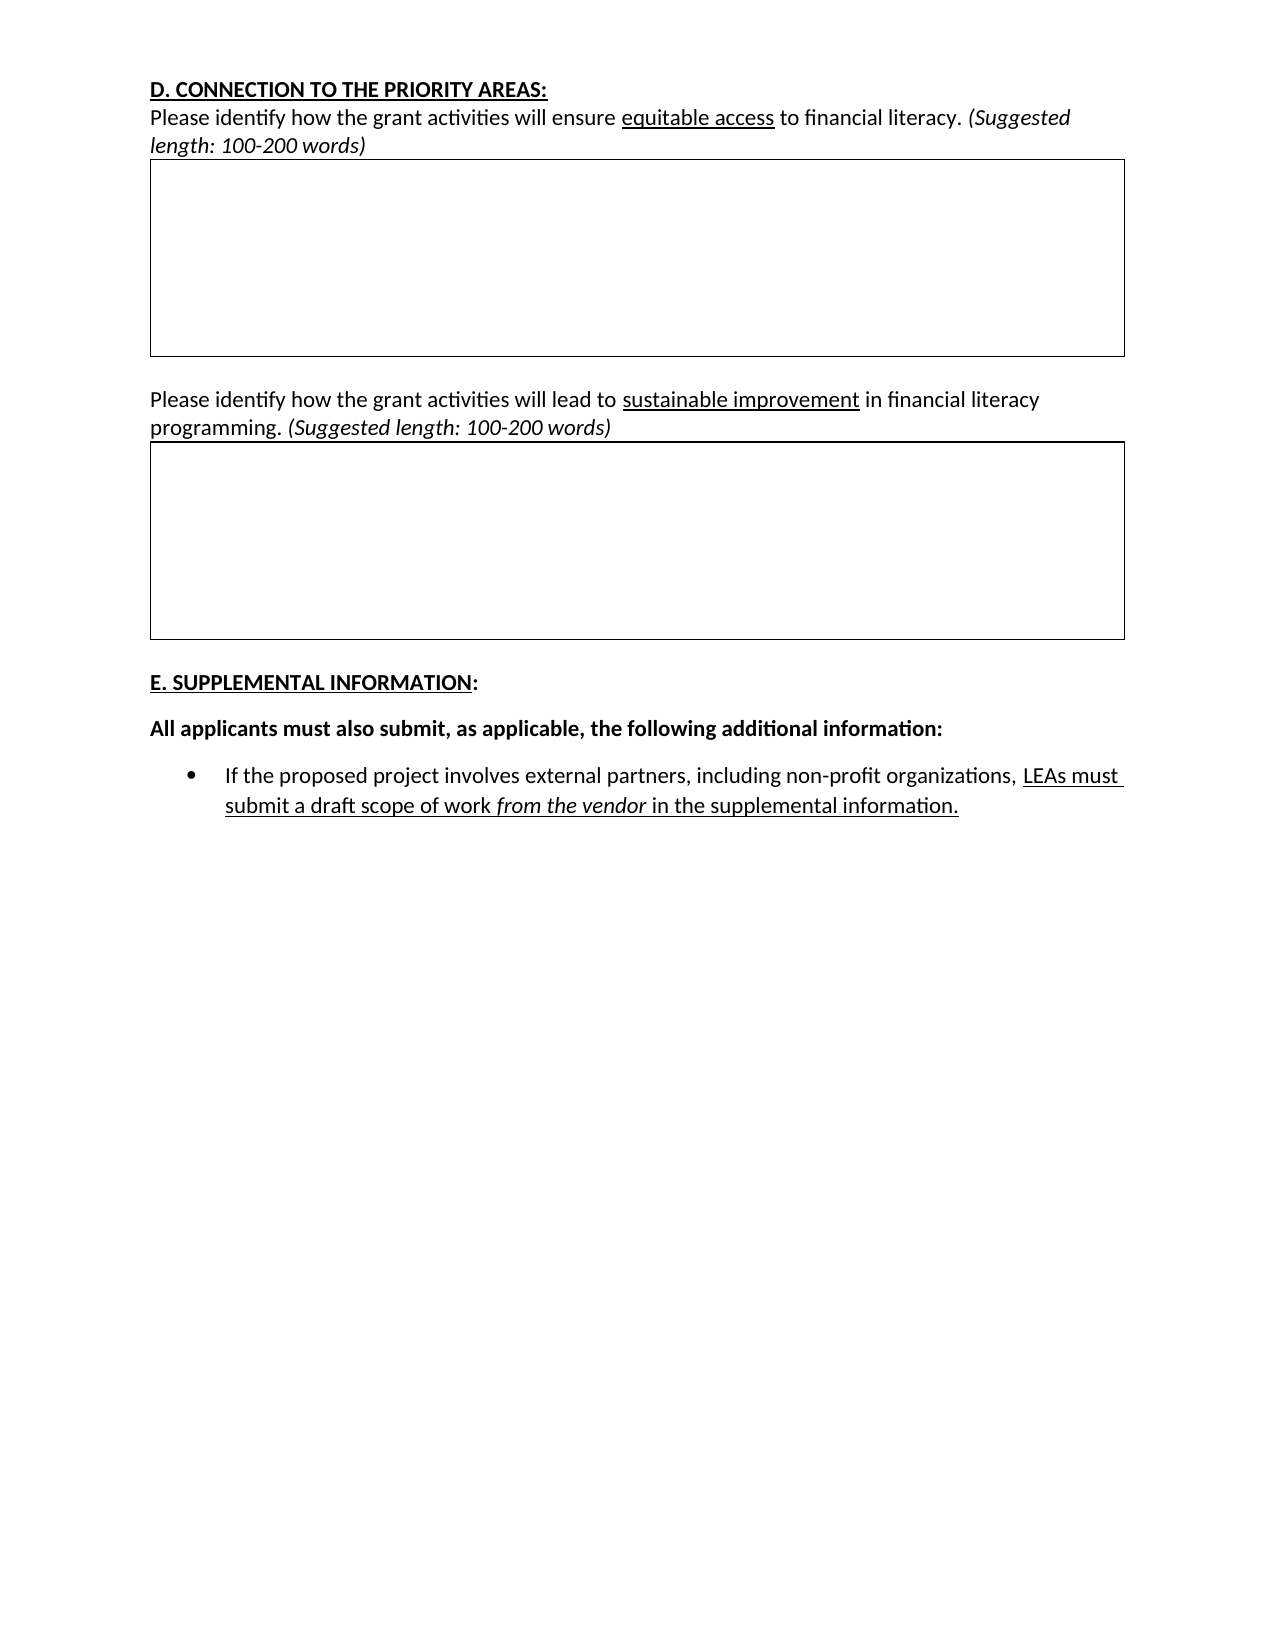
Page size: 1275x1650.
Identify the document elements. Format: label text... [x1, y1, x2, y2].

table_header [151, 160, 1124, 356]
list If the proposed project involves external partners, including non-profit organizations, LEAs must submit a draft scope of work from the vendor in the supplemental information. [187, 761, 1125, 819]
table_header [151, 443, 1124, 638]
text Please identify how the grant activities will lead to sustainable improvement in financial literacy programming. (Suggested length: 100-200 words) [150, 385, 1125, 441]
text Please identify how the grant activities will ensure equitable access to financial literacy. (Suggested length: 100-200 words) [150, 103, 1125, 159]
text E. SUPPLEMENTAL INFORMATION: [150, 668, 1125, 696]
text All applicants must also submit, as applicable, the following additional information: [150, 714, 1125, 742]
text D. CONNECTION TO THE PRIORITY AREAS: [150, 75, 1125, 103]
